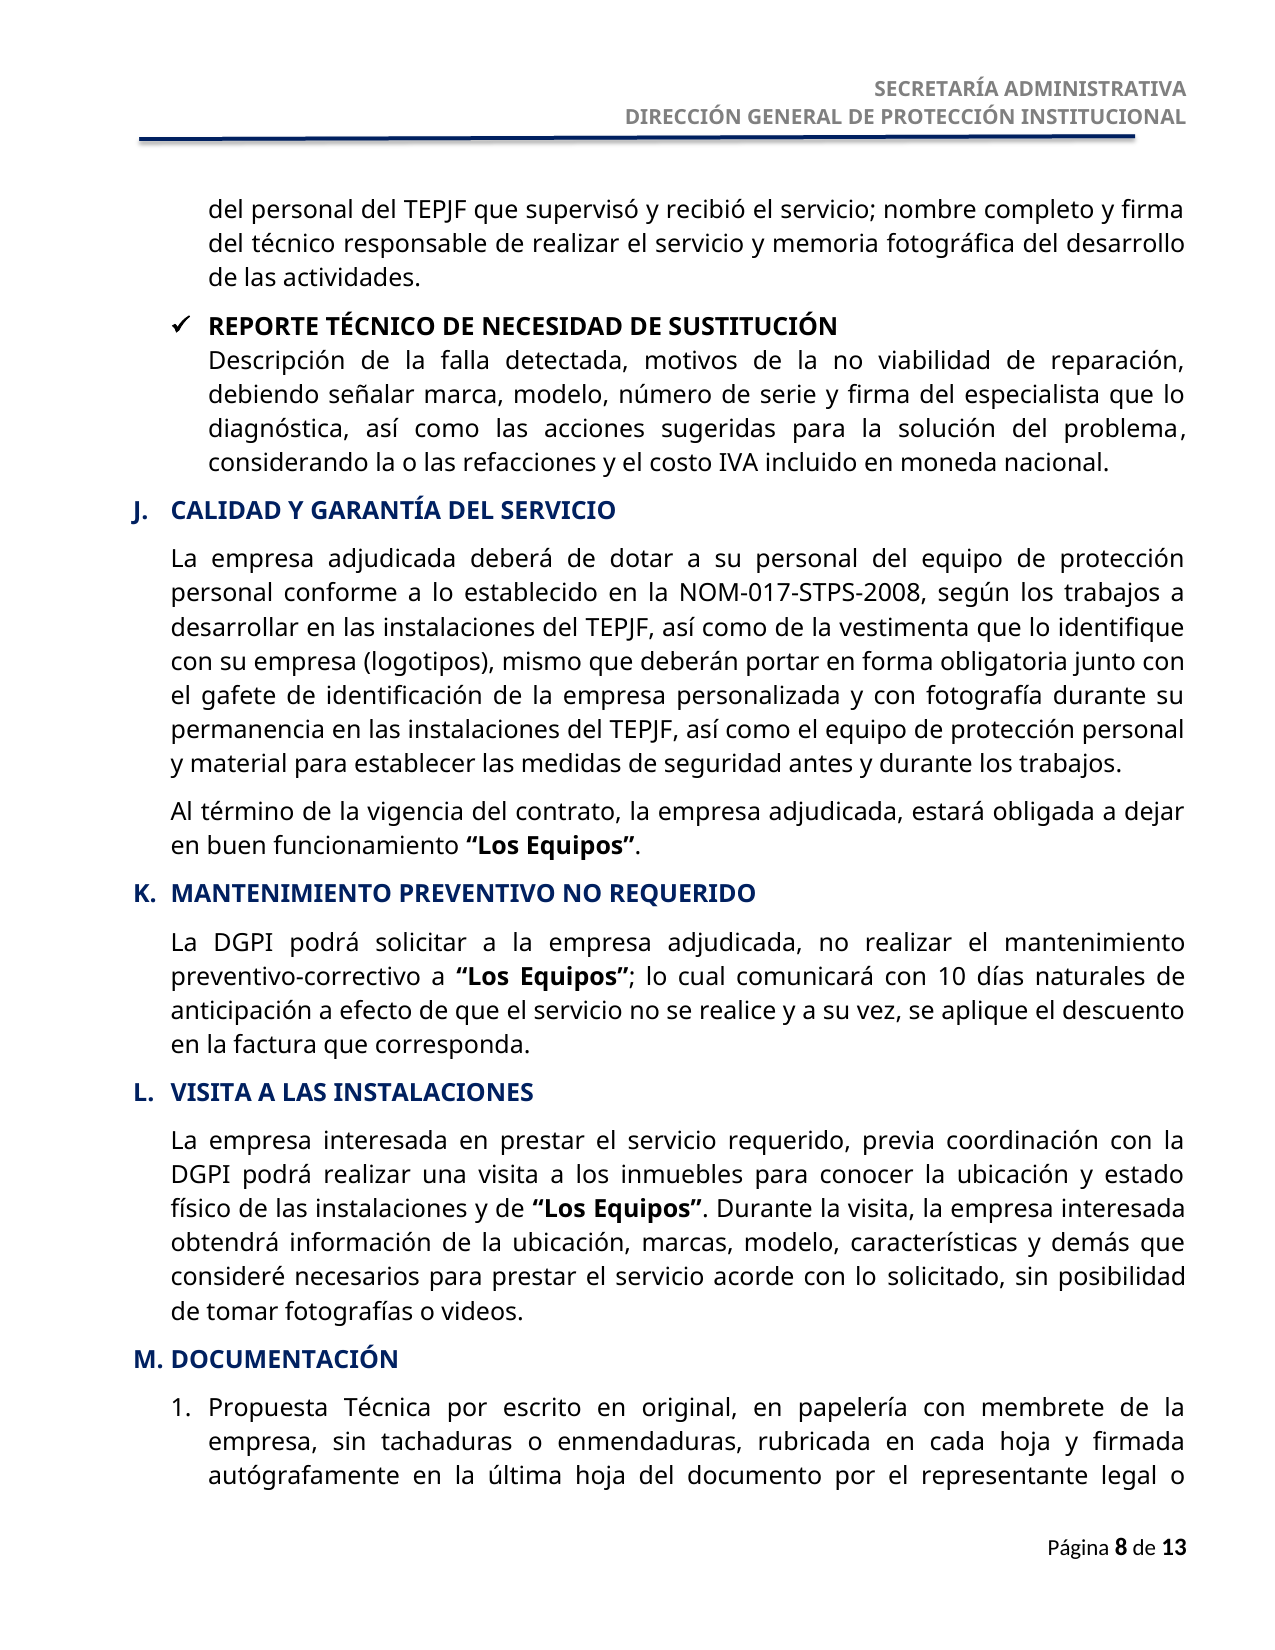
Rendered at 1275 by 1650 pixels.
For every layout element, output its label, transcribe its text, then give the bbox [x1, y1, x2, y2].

list REPORTE TÉCNICO DE NECESIDAD DE SUSTITUCIÓN [170, 308, 1186, 342]
list CALIDAD Y GARANTÍA DEL SERVICIO [133, 493, 1186, 527]
list DOCUMENTACIÓN [133, 1341, 1186, 1375]
picture [132, 130, 1143, 152]
list MANTENIMIENTO PREVENTIVO NO REQUERIDO [133, 876, 1186, 910]
list La DGPI podrá solicitar a la empresa adjudicada, no realizar el mantenimiento preventivo-correctivo a “Los Equipos”; lo cual comunicará con 10 días naturales de anticipación a efecto de que el servicio no se realice y a su vez, se aplique el descuento en la factura que corresponda. [170, 924, 1186, 1060]
list La empresa adjudicada deberá de dotar a su personal del equipo de protección personal conforme a lo establecido en la NOM-017-STPS-2008, según los trabajos a desarrollar en las instalaciones del TEPJF, así como de la vestimenta que lo identifique con su empresa (logotipos), mismo que deberán portar en forma obligatoria junto con el gafete de identificación de la empresa personalizada y con fotografía durante su permanencia en las instalaciones del TEPJF, así como el equipo de protección personal y material para establecer las medidas de seguridad antes y durante los trabajos. [170, 541, 1186, 779]
list Al término de la vigencia del contrato, la empresa adjudicada, estará obligada a dejar en buen funcionamiento “Los Equipos”. [170, 794, 1186, 862]
list La empresa interesada en prestar el servicio requerido, previa coordinación con la DGPI podrá realizar una visita a los inmuebles para conocer la ubicación y estado físico de las instalaciones y de “Los Equipos”. Durante la visita, la empresa interesada obtendrá información de la ubicación, marcas, modelo, características y demás que consideré necesarios para prestar el servicio acorde con lo solicitado, sin posibilidad de tomar fotografías o videos. [170, 1123, 1186, 1327]
list Descripción de la falla detectada, motivos de la no viabilidad de reparación, debiendo señalar marca, modelo, número de serie y firma del especialista que lo diagnóstica, así como las acciones sugeridas para la solución del problema, considerando la o las refacciones y el costo IVA incluido en moneda nacional. [208, 342, 1186, 479]
list VISITA A LAS INSTALACIONES [133, 1074, 1186, 1109]
